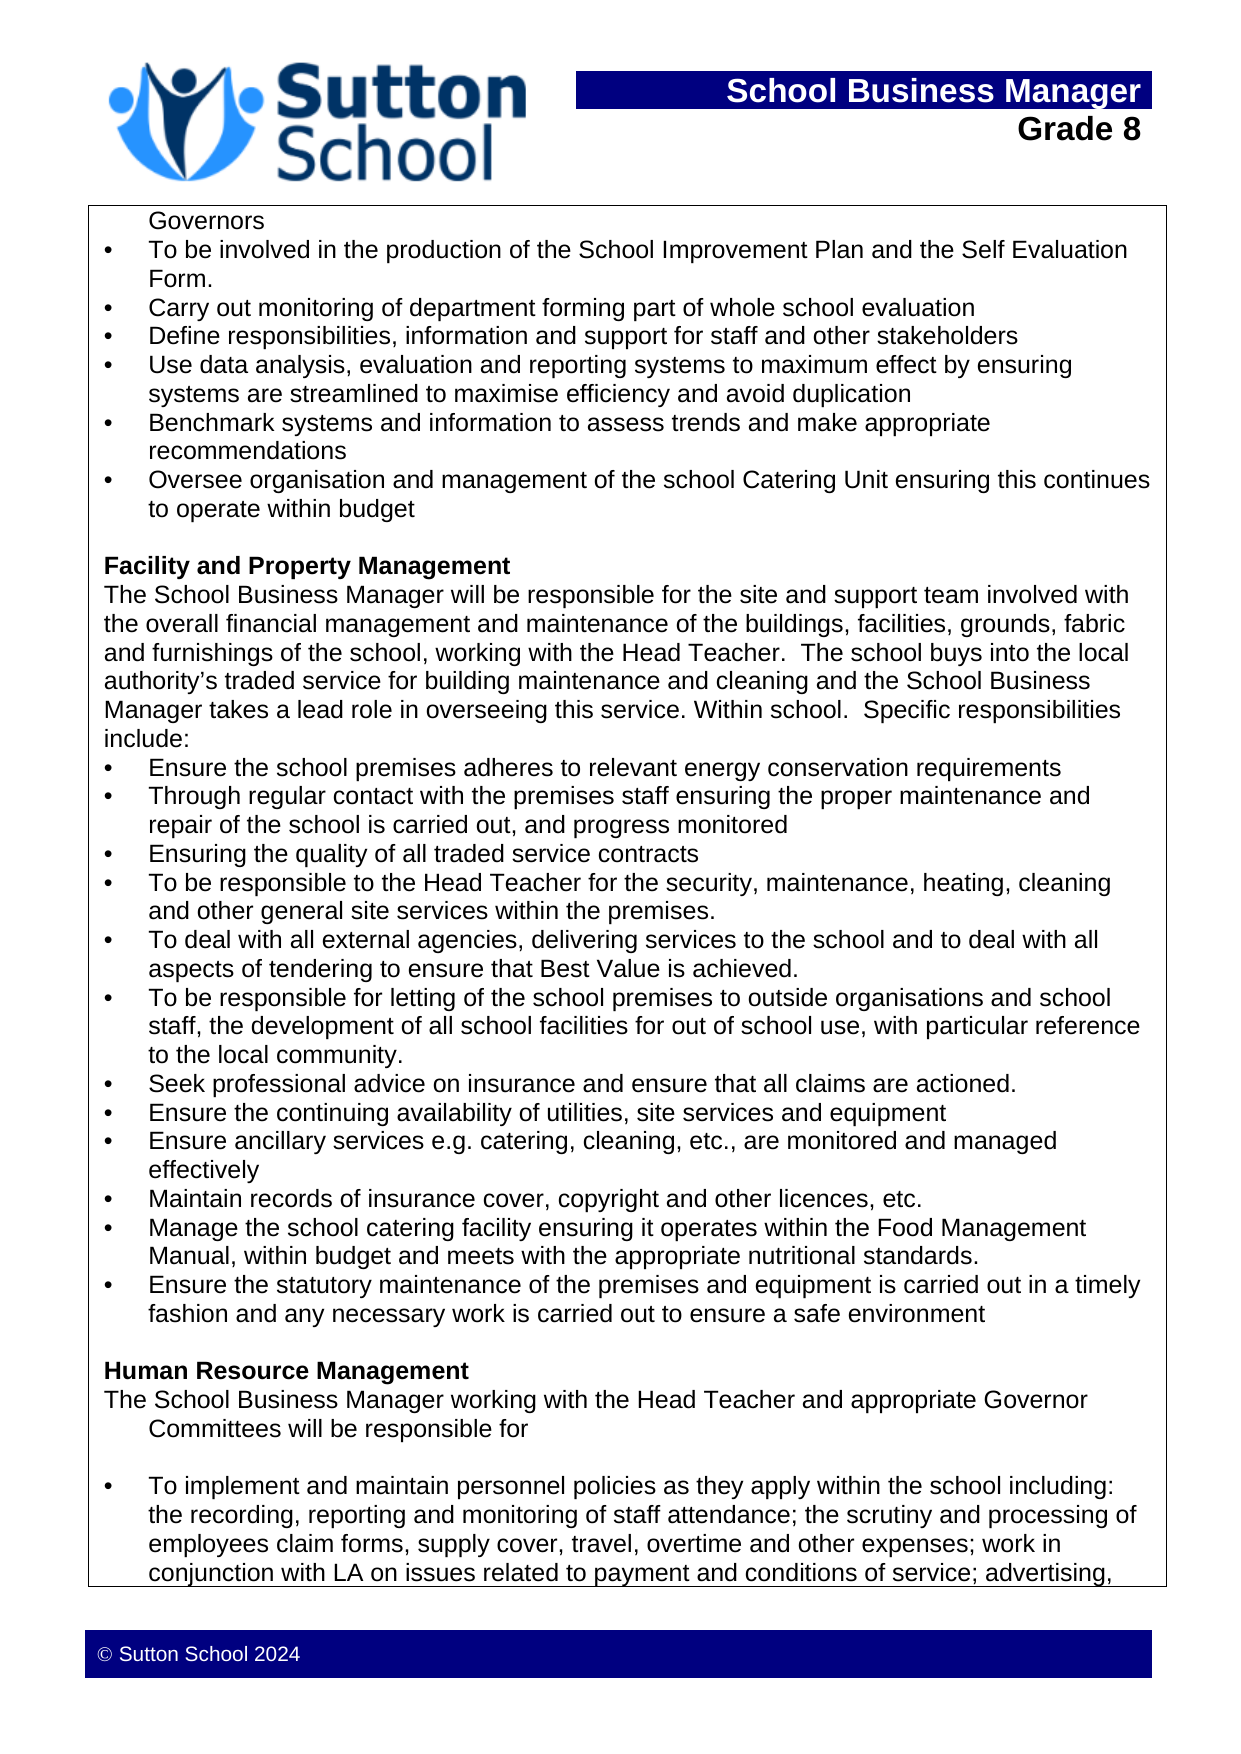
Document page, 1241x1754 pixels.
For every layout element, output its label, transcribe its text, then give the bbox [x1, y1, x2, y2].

picture [92, 37, 548, 200]
